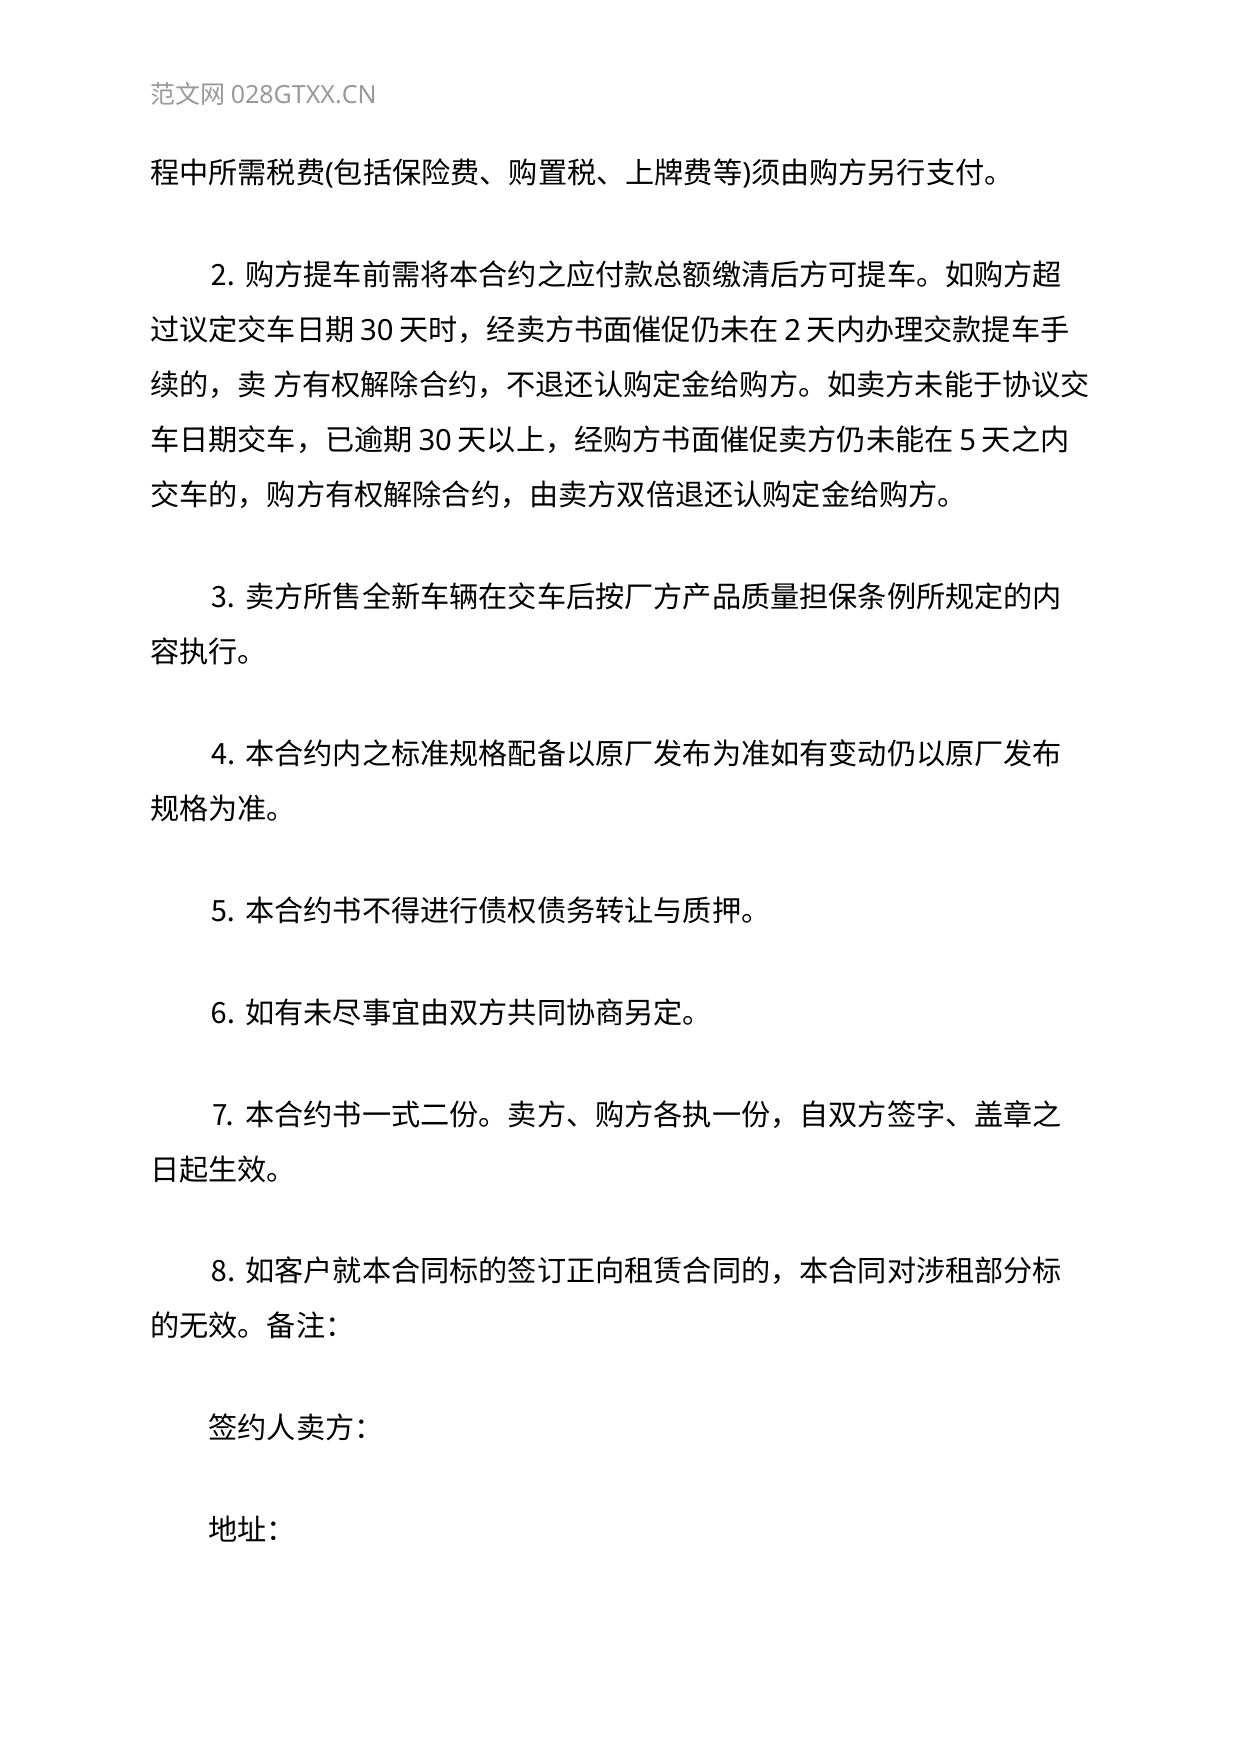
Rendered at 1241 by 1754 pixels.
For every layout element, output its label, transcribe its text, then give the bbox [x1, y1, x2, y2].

text ⒍ 如有未尽事宜由双方共同协商另定。 [150, 989, 1090, 1032]
text ⒎ 本合约书一式二份。卖方、购方各执一份，自双方签字、盖章之日起生效。 [150, 1091, 1090, 1188]
text ⒏ 如客户就本合同标的签订正向租赁合同的，本合同对涉租部分标的无效。备注： [150, 1248, 1090, 1345]
text 地址： [150, 1506, 1090, 1549]
text ⒋ 本合约内之标准规格配备以原厂发布为准如有变动仍以原厂发布规格为准。 [150, 730, 1090, 828]
text ⒊ 卖方所售全新车辆在交车后按厂方产品质量担保条例所规定的内容执行。 [150, 574, 1090, 671]
text ⒌ 本合约书不得进行债权债务转让与质押。 [150, 887, 1090, 929]
text ⒉ 购方提车前需将本合约之应付款总额缴清后方可提车。如购方超过议定交车日期30天时，经卖方书面催促仍未在2天内办理交款提车手续的，卖 方有权解除合约，不退还认购定金给购方。如卖方未能于协议交车日期交车，已逾期30天以上，经购方书面催促卖方仍未能在5天之内交车的，购方有权解除合约，由卖方双倍退还认购定金给购方。 [150, 252, 1090, 514]
text 签约人卖方： [150, 1405, 1090, 1447]
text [150, 150, 1090, 192]
